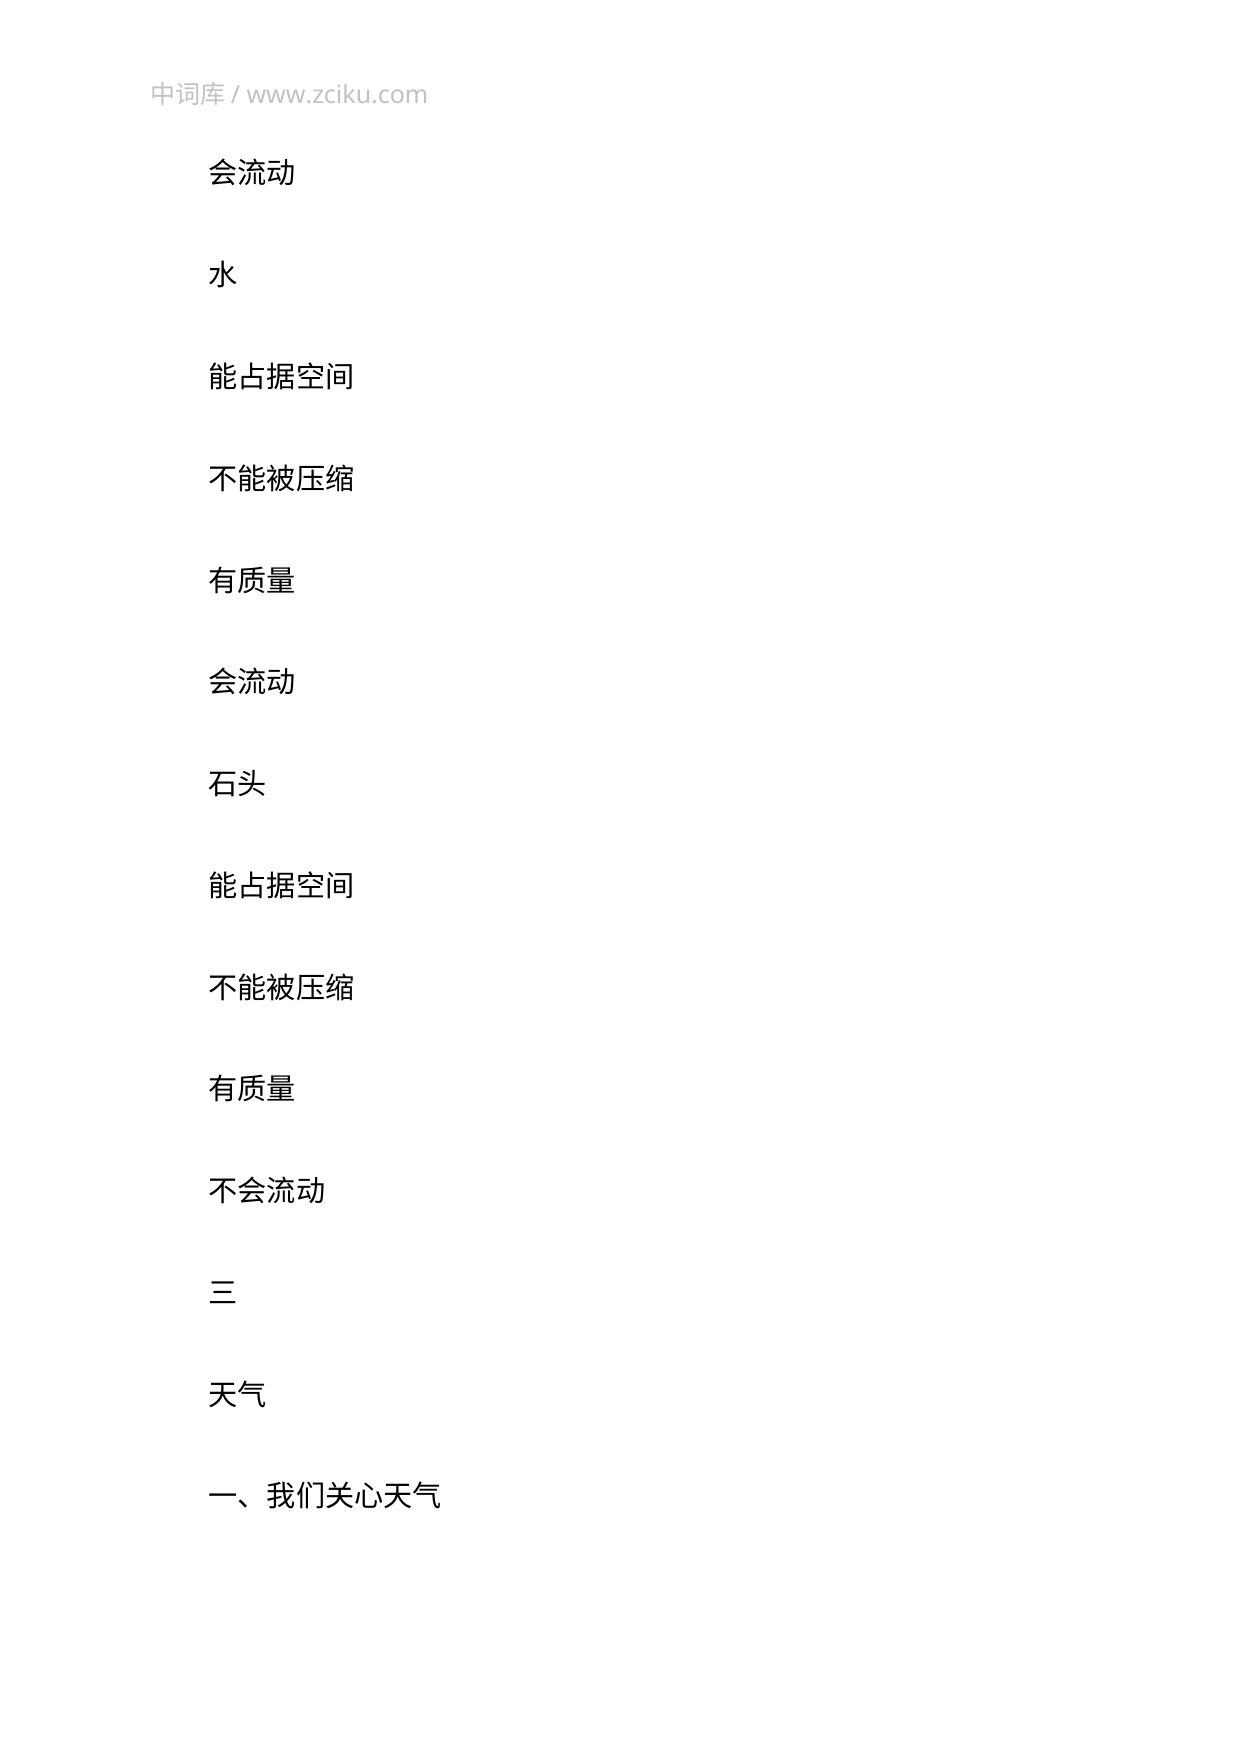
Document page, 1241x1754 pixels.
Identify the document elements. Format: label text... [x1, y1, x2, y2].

text 不会流动 [150, 1168, 1090, 1210]
text 有质量 [150, 557, 1090, 599]
text 会流动 [150, 150, 1090, 192]
text 三 [150, 1269, 1090, 1312]
text 不能被压缩 [150, 964, 1090, 1006]
text 能占据空间 [150, 353, 1090, 396]
text 能占据空间 [150, 862, 1090, 905]
text 石头 [150, 761, 1090, 803]
text 有质量 [150, 1066, 1090, 1108]
text 天气 [150, 1371, 1090, 1413]
text 会流动 [150, 659, 1090, 701]
text 水 [150, 252, 1090, 294]
text 一、我们关心天气 [150, 1473, 1090, 1515]
text 不能被压缩 [150, 455, 1090, 498]
